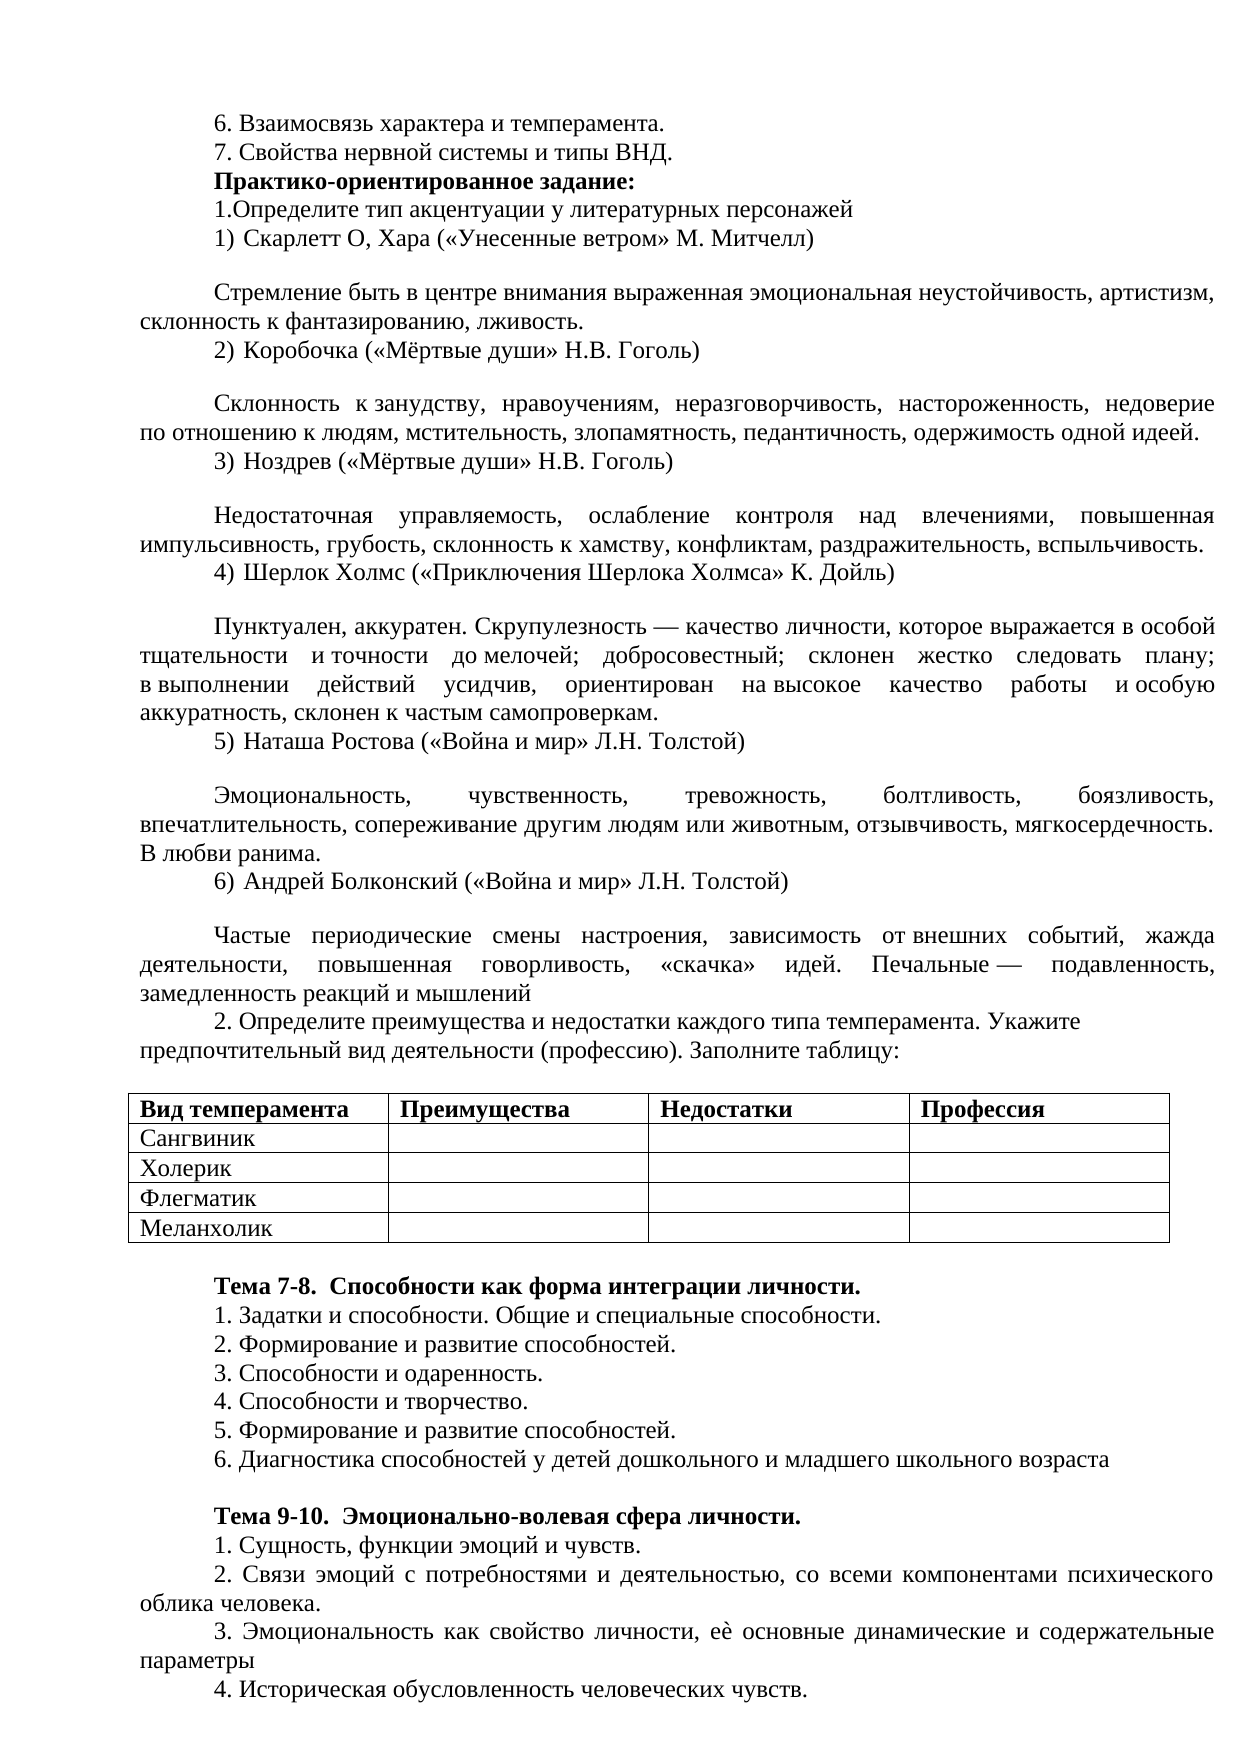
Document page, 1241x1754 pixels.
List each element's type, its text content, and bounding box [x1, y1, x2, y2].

text 6. Взаимосвязь характера и темперамента. [139, 108, 1215, 137]
list Андрей Болконский («Война и мир» Л.Н. Толстой) [139, 866, 1215, 895]
text Практико-ориентированное задание: [139, 166, 1215, 194]
text Пунктуален, аккуратен. Скрупулезность — качество личности, которое выражается в особой тщательности и точности до мелочей; добросовестный; склонен жестко следовать плану; в выполнении действий усидчив, ориентирован на высокое качество работы и особую аккуратность, склонен к частым самопроверкам. [139, 611, 1215, 726]
list Скарлетт О, Хара («Унесенные ветром» М. Митчелл) [139, 223, 1215, 252]
text 2. Связи эмоций с потребностями и деятельностью, со всеми компонентами психического облика человека. [139, 1559, 1215, 1616]
table_cell [910, 1124, 1169, 1152]
table_cell Флегматик [129, 1183, 388, 1212]
list Наташа Ростова («Война и мир» Л.Н. Толстой) [139, 726, 1215, 755]
table_cell [649, 1124, 909, 1152]
table_cell [910, 1153, 1169, 1182]
table_header Недостатки [649, 1094, 909, 1122]
text 5. Формирование и развитие способностей. [139, 1415, 1215, 1444]
table_cell [649, 1183, 909, 1212]
text Тема 7-8. Способности как форма интеграции личности. [139, 1271, 1215, 1300]
table_cell [389, 1183, 648, 1212]
list Коробочка («Мёртвые души» Н.В. Гоголь) [139, 335, 1215, 363]
text Склонность к занудству, нравоучениям, неразговорчивость, настороженность, недоверие по отношению к людям, мстительность, злопамятность, педантичность, одержимость одной идеей. [139, 388, 1215, 446]
table_cell [910, 1213, 1169, 1242]
text Стремление быть в центре внимания выраженная эмоциональная неустойчивость, артистизм, склонность к фантазированию, лживость. [139, 277, 1215, 335]
text Частые периодические смены настроения, зависимость от внешних событий, жажда деятельности, повышенная говорливость, «скачка» идей. Печальные — подавленность, замедленность реакций и мышлений [139, 920, 1215, 1006]
list Ноздрев («Мёртвые души» Н.В. Гоголь) [139, 446, 1215, 475]
table_cell Меланхолик [129, 1213, 388, 1242]
table_header Вид темперамента [129, 1094, 388, 1122]
text 6. Диагностика способностей у детей дошкольного и младшего школьного возраста [139, 1444, 1215, 1473]
text 4. Историческая обусловленность человеческих чувств. [139, 1674, 1215, 1703]
text 2. Определите преимущества и недостатки каждого типа темперамента. Укажите предпочтительный вид деятельности (профессию). Заполните таблицу: [139, 1006, 1215, 1064]
table_cell [389, 1153, 648, 1182]
list Шерлок Холмс («Приключения Шерлока Холмса» К. Дойль) [139, 557, 1215, 586]
text Эмоциональность, чувственность, тревожность, болтливость, боязливость, впечатлительность, сопереживание другим людям или животным, отзывчивость, мягкосердечность. В любви ранима. [139, 780, 1215, 866]
text 7. Свойства нервной системы и типы ВНД. [139, 137, 1215, 166]
table_header Профессия [910, 1094, 1169, 1122]
text 1. Задатки и способности. Общие и специальные способности. [139, 1300, 1215, 1329]
text 2. Формирование и развитие способностей. [139, 1329, 1215, 1358]
text 3. Способности и одаренность. [139, 1358, 1215, 1386]
table_cell [649, 1213, 909, 1242]
table_cell Сангвиник [129, 1124, 388, 1152]
table_cell [910, 1183, 1169, 1212]
table_cell Холерик [129, 1153, 388, 1182]
table_cell [649, 1153, 909, 1182]
text 4. Способности и творчество. [139, 1386, 1215, 1415]
text 3. Эмоциональность как свойство личности, еѐ основные динамические и содержательные параметры [139, 1616, 1215, 1674]
table_cell [389, 1213, 648, 1242]
text Недостаточная управляемость, ослабление контроля над влечениями, повышенная импульсивность, грубость, склонность к хамству, конфликтам, раздражительность, вспыльчивость. [139, 500, 1215, 557]
table_cell [389, 1124, 648, 1152]
text Тема 9-10. Эмоционально-волевая сфера личности. [139, 1501, 1215, 1530]
text 1. Сущность, функции эмоций и чувств. [139, 1530, 1215, 1559]
table_header Преимущества [389, 1094, 648, 1122]
text 1.Определите тип акцентуации у литературных персонажей [139, 194, 1215, 223]
